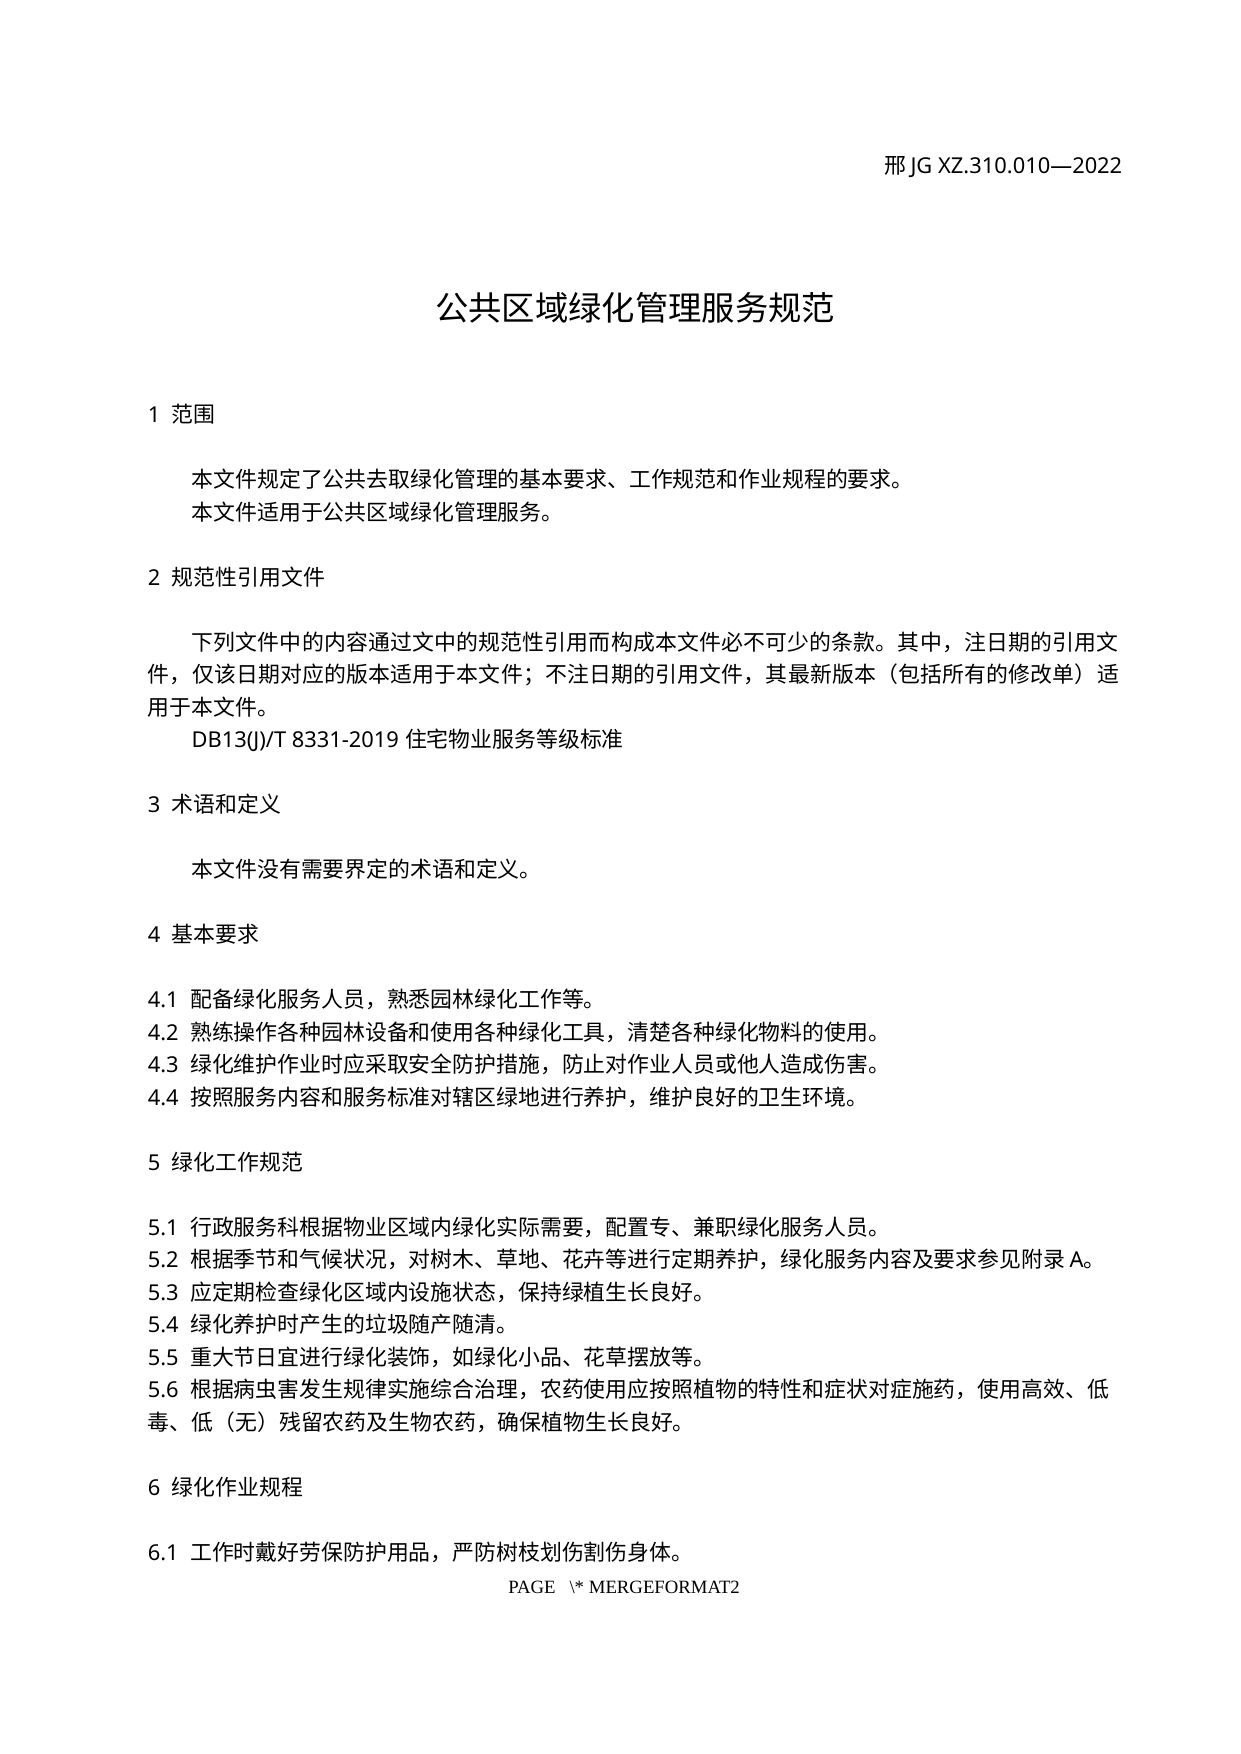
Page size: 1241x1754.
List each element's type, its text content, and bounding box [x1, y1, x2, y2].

text 本文件规定了公共去取绿化管理的基本要求、工作规范和作业规程的要求。 [148, 462, 1122, 494]
text 术语和定义 [148, 787, 1122, 819]
text 绿化工作规范 [148, 1144, 1122, 1177]
text 下列文件中的内容通过文中的规范性引用而构成本文件必不可少的条款。其中，注日期的引用文件，仅该日期对应的版本适用于本文件；不注日期的引用文件，其最新版本（包括所有的修改单）适用于本文件。 [148, 624, 1122, 722]
text DB13(J)/T 8331-2019 住宅物业服务等级标准 [148, 722, 1122, 754]
text 按照服务内容和服务标准对辖区绿地进行养护，维护良好的卫生环境。 [148, 1079, 1122, 1112]
text 范围 [148, 397, 1122, 429]
text 绿化作业规程 [148, 1469, 1122, 1502]
text 本文件没有需要界定的术语和定义。 [148, 852, 1122, 884]
text 工作时戴好劳保防护用品，严防树枝划伤割伤身体。 [148, 1534, 1122, 1567]
text 绿化养护时产生的垃圾随产随清。 [148, 1307, 1122, 1339]
text 重大节日宜进行绿化装饰，如绿化小品、花草摆放等。 [148, 1339, 1122, 1372]
text 行政服务科根据物业区域内绿化实际需要，配置专、兼职绿化服务人员。 [148, 1209, 1122, 1242]
text 配备绿化服务人员，熟悉园林绿化工作等。 [148, 982, 1122, 1014]
text 绿化维护作业时应采取安全防护措施，防止对作业人员或他人造成伤害。 [148, 1047, 1122, 1079]
text 应定期检查绿化区域内设施状态，保持绿植生长良好。 [148, 1274, 1122, 1307]
text 根据病虫害发生规律实施综合治理，农药使用应按照植物的特性和症状对症施药，使用高效、低毒、低（无）残留农药及生物农药，确保植物生长良好。 [148, 1372, 1122, 1437]
text 公共区域绿化管理服务规范 [148, 273, 1122, 338]
text 基本要求 [148, 917, 1122, 949]
text 根据季节和气候状况，对树木、草地、花卉等进行定期养护，绿化服务内容及要求参见附录A。 [148, 1242, 1122, 1274]
text 本文件适用于公共区域绿化管理服务。 [148, 494, 1122, 527]
text 规范性引用文件 [148, 559, 1122, 592]
text 熟练操作各种园林设备和使用各种绿化工具，清楚各种绿化物料的使用。 [148, 1014, 1122, 1047]
